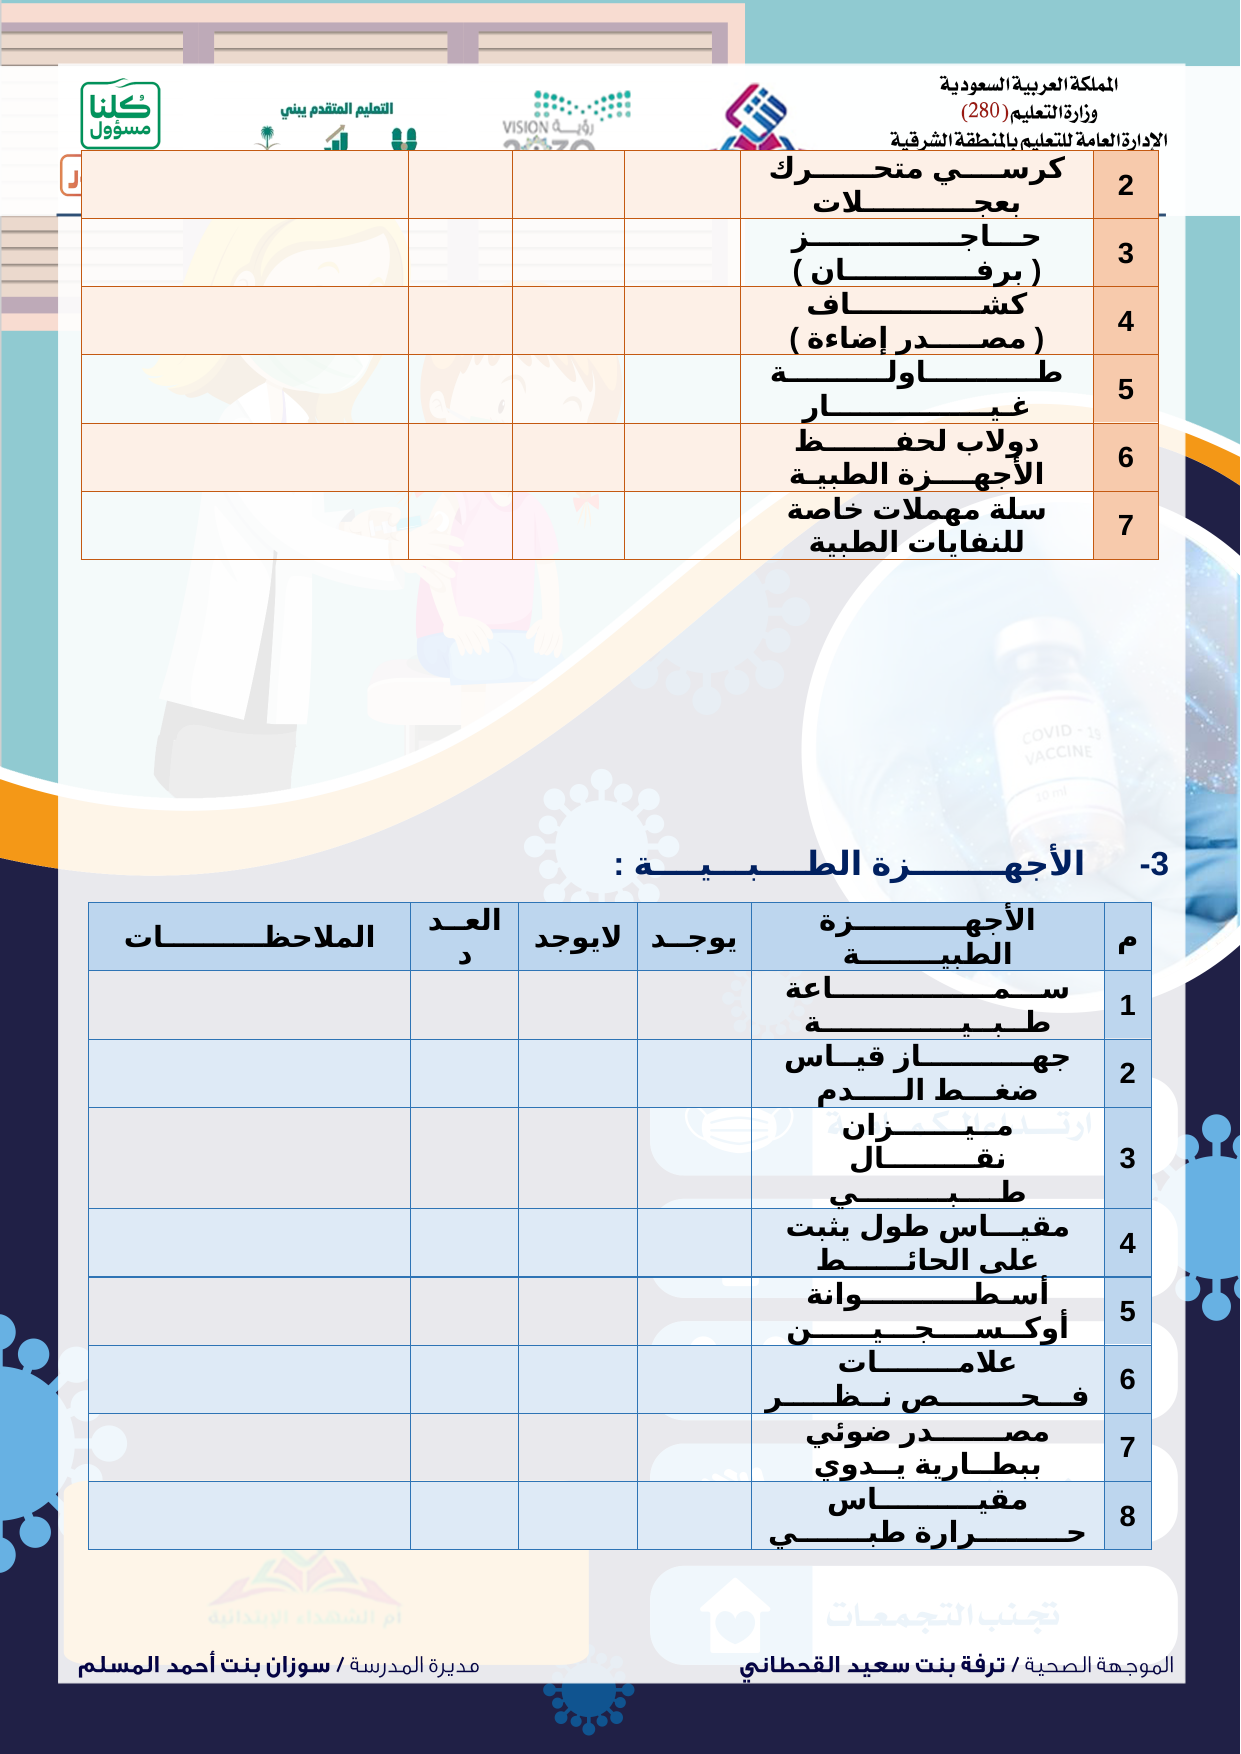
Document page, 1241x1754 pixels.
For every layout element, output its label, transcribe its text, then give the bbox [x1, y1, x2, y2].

table_cell [638, 1414, 751, 1481]
table_cell [625, 492, 740, 559]
table_cell [82, 355, 408, 422]
table_cell [625, 424, 740, 491]
table_cell [82, 151, 408, 218]
table_header لايوجد [519, 903, 637, 970]
table_cell [409, 424, 512, 491]
table_cell 3 [1105, 1108, 1151, 1208]
table_cell جهـــــــــــاز قيــاس ضغـــط الـــــدم [752, 1040, 1104, 1107]
table_cell علامــــــــات فـــحــــــــص نــظـــــر [752, 1346, 1104, 1413]
table_cell [411, 1414, 518, 1481]
table_cell [513, 151, 624, 218]
table_cell 5 [1094, 355, 1158, 422]
table_cell 4 [1105, 1209, 1151, 1276]
table_cell [82, 287, 408, 354]
table_cell [638, 1040, 751, 1107]
table_header يوجــد [638, 903, 751, 970]
table_cell طـــــــــــاولــــــــــة غـيــــــــــــــــار [741, 355, 1093, 422]
table_cell [82, 424, 408, 491]
table_cell [519, 971, 637, 1038]
table_cell [89, 1278, 410, 1344]
table_cell [411, 1482, 518, 1549]
table_cell 2 [1094, 151, 1158, 218]
table_cell 6 [1105, 1346, 1151, 1413]
table_header العــدد [411, 903, 518, 970]
table_cell 5 [1105, 1278, 1151, 1344]
table_cell 2 [1105, 1040, 1151, 1107]
table_cell [411, 1040, 518, 1107]
table_header الأجهـــــــــــزة الطبيــــــــة [752, 903, 1104, 970]
table_cell [409, 219, 512, 286]
table_cell [89, 1209, 410, 1276]
table_cell [519, 1278, 637, 1344]
table_cell كشـــــــــــــاف ( مصـــــدر إضاءة ) [741, 287, 1093, 354]
table_cell [638, 971, 751, 1038]
table_cell ســـمــــــــــــــــاعة طــبــيــــــــــــــة [752, 971, 1104, 1038]
table_cell 1 [1105, 971, 1151, 1038]
list الأجهــــــــزة الطــــبـــيــــة : [150, 844, 1139, 882]
table_cell [513, 219, 624, 286]
table_cell [89, 1482, 410, 1549]
table_cell مقيــــــــــاس حـــــــــرارة طبـــــــي [752, 1482, 1104, 1549]
table_cell [638, 1278, 751, 1344]
table_cell [409, 355, 512, 422]
table_header م [1105, 903, 1151, 970]
picture [0, 0, 1240, 1754]
table_cell [89, 1414, 410, 1481]
table_cell كرســــي متحــــــرك بعجـــــــــــلات [741, 151, 1093, 218]
table_cell مــيـــــــزان نقـــــــــال طــــبـــــــــي [752, 1108, 1104, 1208]
table_cell [409, 492, 512, 559]
table_cell 7 [1105, 1414, 1151, 1481]
table_cell 8 [1105, 1482, 1151, 1549]
table_cell [89, 971, 410, 1038]
table_cell أسـطـــــــــــوانة أوكــســــجـــيــــــن [752, 1278, 1104, 1344]
table_cell [513, 287, 624, 354]
table_cell [513, 355, 624, 422]
table_cell [625, 355, 740, 422]
table_cell 4 [1094, 287, 1158, 354]
table_cell [519, 1346, 637, 1413]
table_cell [411, 1346, 518, 1413]
table_cell [411, 971, 518, 1038]
table_cell [89, 1040, 410, 1107]
table_cell [519, 1209, 637, 1276]
table_cell [519, 1482, 637, 1549]
table_cell [519, 1108, 637, 1208]
table_cell [513, 424, 624, 491]
table_cell [519, 1414, 637, 1481]
table_cell مقيـــاس طول يثبت على الحائــــــط [752, 1209, 1104, 1276]
table_cell [82, 219, 408, 286]
table_cell [513, 492, 624, 559]
table_cell [625, 287, 740, 354]
table_cell 7 [1094, 492, 1158, 559]
table_cell [89, 1108, 410, 1208]
table_cell [411, 1108, 518, 1208]
table_header الملاحظــــــــــات [89, 903, 410, 970]
table_cell [82, 492, 408, 559]
table_cell [409, 151, 512, 218]
table_cell [411, 1278, 518, 1344]
table_cell سلة مهملات خاصة للنفايات الطبية [741, 492, 1093, 559]
table_cell مصـــــــدر ضوئي ببطــارية يــدوي [752, 1414, 1104, 1481]
table_cell [89, 1346, 410, 1413]
table_cell [638, 1482, 751, 1549]
table_cell [409, 287, 512, 354]
table_cell [519, 1040, 637, 1107]
table_cell حـــاجـــــــــــــــز ( برفـــــــــــــان ) [741, 219, 1093, 286]
table_cell 3 [1094, 219, 1158, 286]
table_cell [411, 1209, 518, 1276]
table_cell [625, 151, 740, 218]
table_cell 6 [1094, 424, 1158, 491]
table_cell [638, 1209, 751, 1276]
table_cell [625, 219, 740, 286]
table_cell [638, 1346, 751, 1413]
table_cell [638, 1108, 751, 1208]
table_cell دولاب لحفـــــــظ الأجهــــزة الطبيـة [741, 424, 1093, 491]
